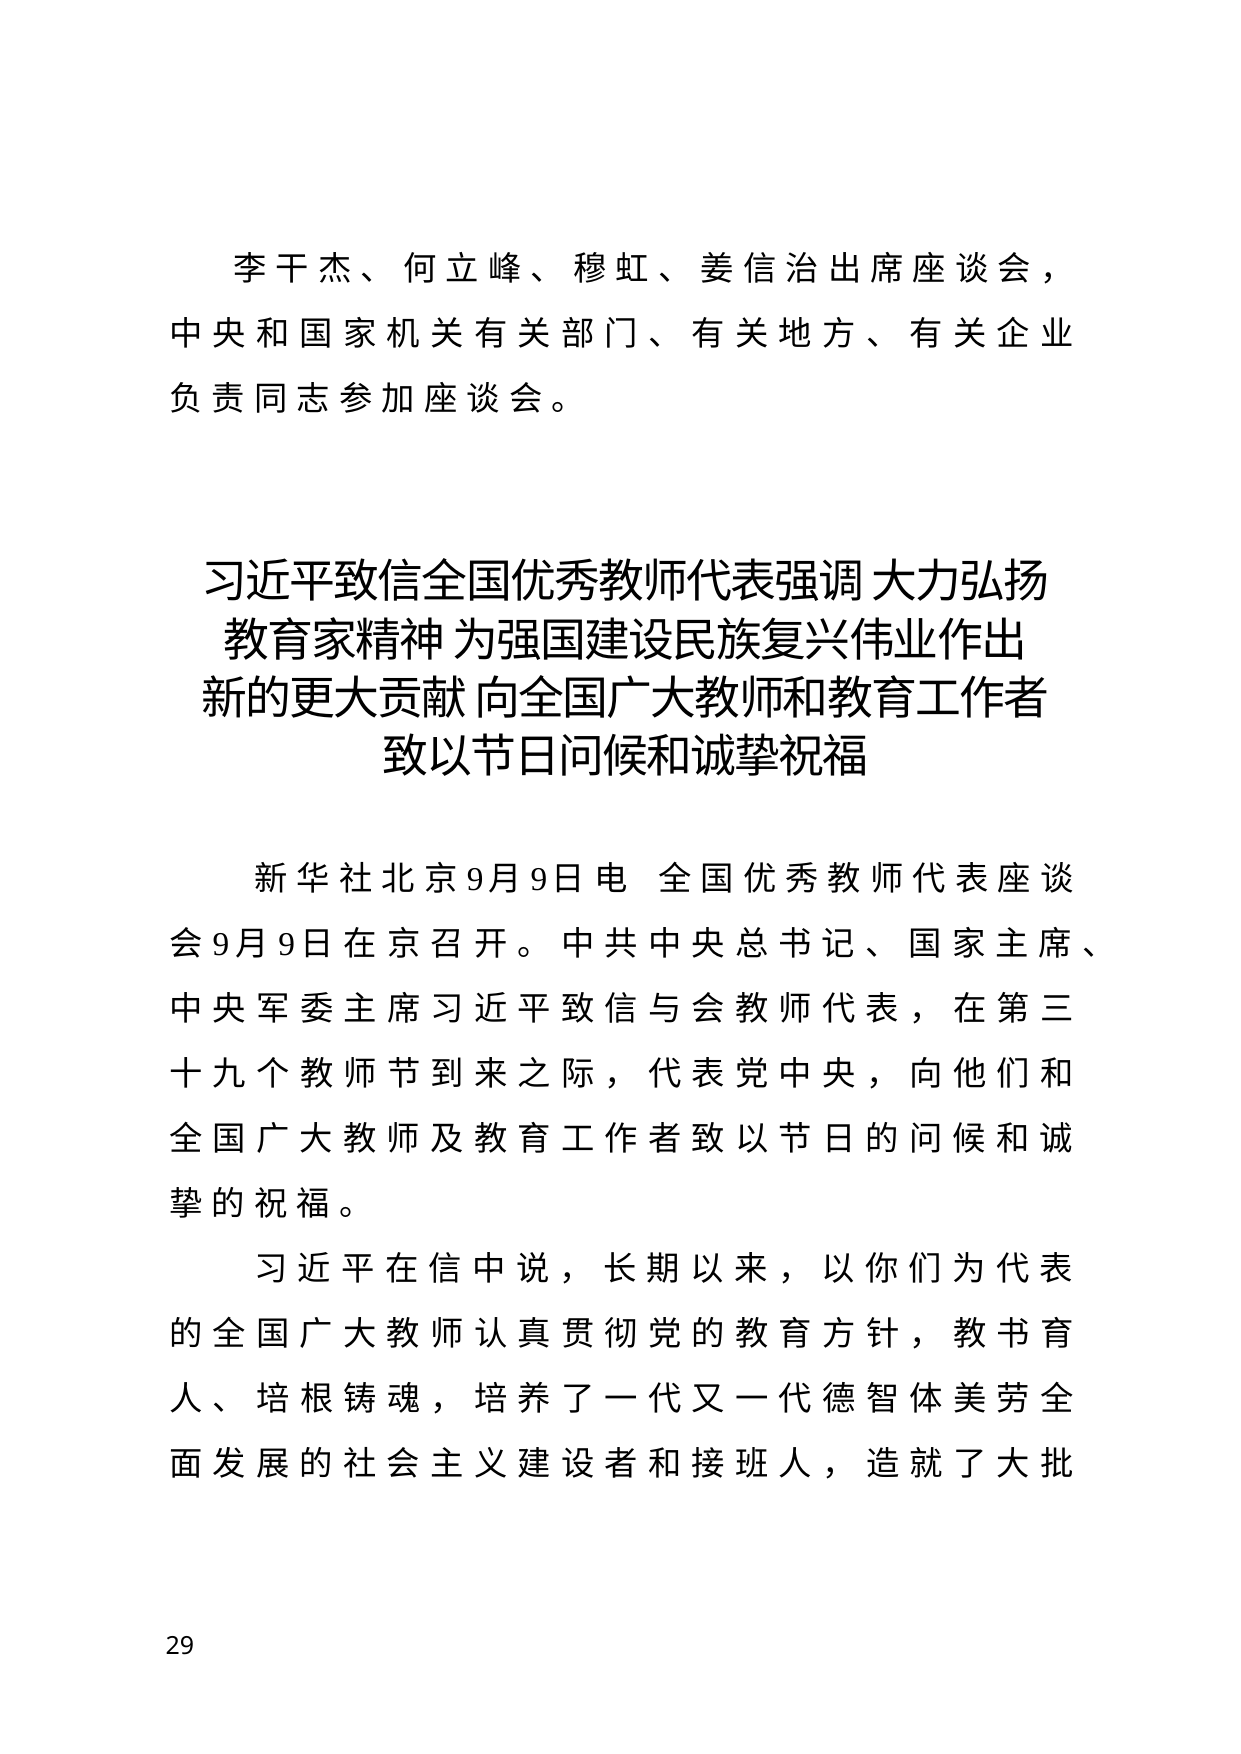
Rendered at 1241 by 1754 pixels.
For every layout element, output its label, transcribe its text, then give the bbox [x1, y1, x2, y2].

text 新的更大贡献 向全国广大教师和教育工作者 [169, 668, 1083, 726]
text 教育家精神 为强国建设民族复兴伟业作出 [169, 609, 1083, 668]
text 新华社北京9月9日电 全国优秀教师代表座谈会9月9日在京召开。中共中央总书记、国家主席、中央军委主席习近平致信与会教师代表，在第三十九个教师节到来之际，代表党中央，向他们和全国广大教师及教育工作者致以节日的问候和诚挚的祝福。 [169, 843, 1083, 1233]
text 李干杰、何立峰、穆虹、姜信治出席座谈会，中央和国家机关有关部门、有关地方、有关企业负责同志参加座谈会。 [169, 233, 1083, 428]
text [169, 1233, 1083, 1493]
text 致以节日问候和诚挚祝福 [169, 726, 1083, 784]
text 习近平致信全国优秀教师代表强调 大力弘扬 [169, 551, 1083, 609]
